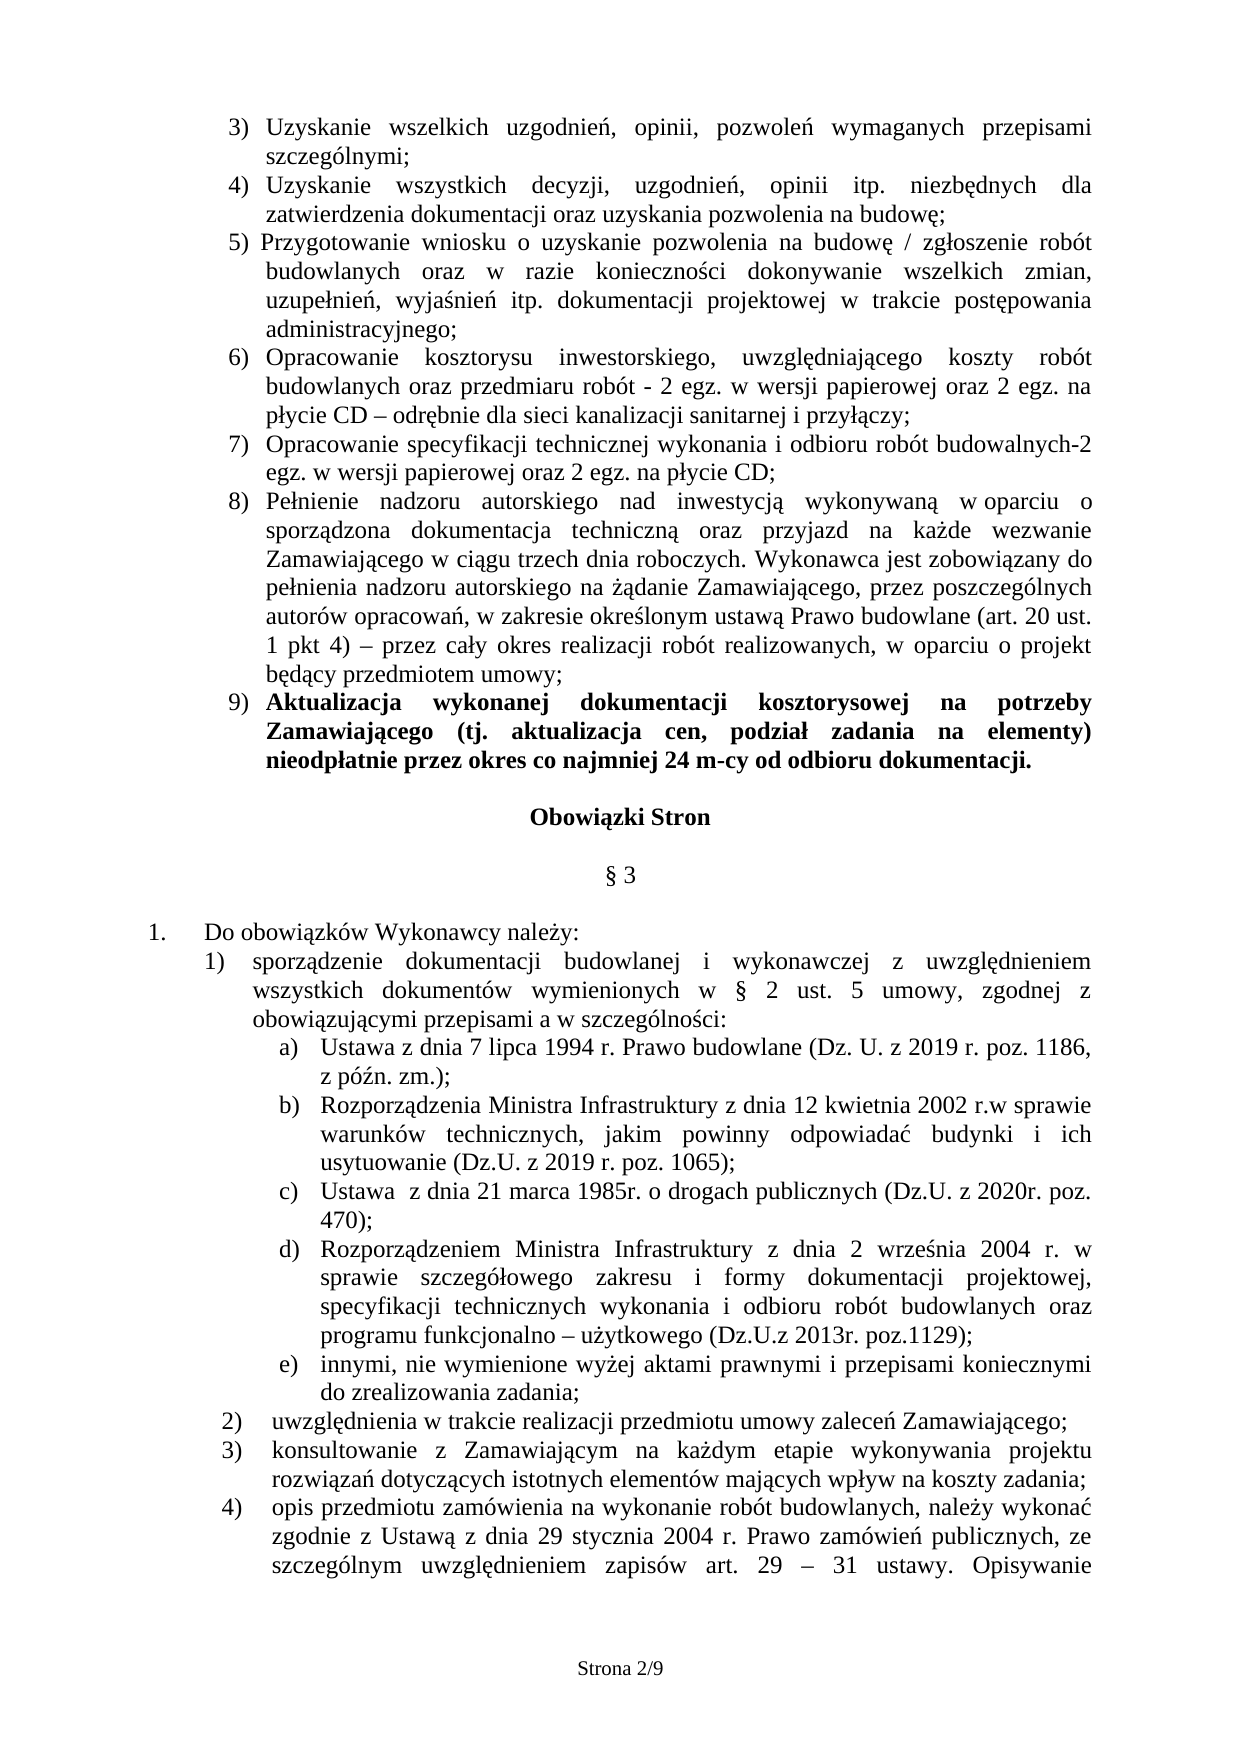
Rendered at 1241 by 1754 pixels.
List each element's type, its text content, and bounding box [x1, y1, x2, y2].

list Przygotowanie wniosku o uzyskanie pozwolenia na budowę / zgłoszenie robót budowlanych oraz w razie konieczności dokonywanie wszelkich zmian, uzupełnień, wyjaśnień itp. dokumentacji projektowej w trakcie postępowania administracyjnego; [228, 227, 1093, 342]
list innymi, nie wymienione wyżej aktami prawnymi i przepisami koniecznymi do zrealizowania zadania; [279, 1349, 1093, 1406]
list Rozporządzenia Ministra Infrastruktury z dnia 12 kwietnia 2002 r.w sprawie warunków technicznych, jakim powinny odpowiadać budynki i ich usytuowanie (Dz.U. z 2019 r. poz. 1065); [279, 1090, 1093, 1176]
list Ustawa z dnia 7 lipca 1994 r. Prawo budowlane (Dz. U. z 2019 r. poz. 1186, z późn. zm.); [279, 1032, 1093, 1090]
list Pełnienie nadzoru autorskiego nad inwestycją wykonywaną w oparciu o sporządzona dokumentacja techniczną oraz przyjazd na każde wezwanie Zamawiającego w ciągu trzech dnia roboczych. Wykonawca jest zobowiązany do pełnienia nadzoru autorskiego na żądanie Zamawiającego, przez poszczególnych autorów opracowań, w zakresie określonym ustawą Prawo budowlane (art. 20 ust. 1 pkt 4) – przez cały okres realizacji robót realizowanych, w oparciu o projekt będący przedmiotem umowy; [228, 486, 1093, 687]
list Ustawa z dnia 21 marca 1985r. o drogach publicznych (Dz.U. z 2020r. poz. 470); [279, 1176, 1093, 1234]
list Aktualizacja wykonanej dokumentacji kosztorysowej na potrzeby Zamawiającego (tj. aktualizacja cen, podział zadania na elementy) nieodpłatnie przez okres co najmniej 24 m-cy od odbioru dokumentacji. [228, 687, 1093, 774]
list Rozporządzeniem Ministra Infrastruktury z dnia 2 września 2004 r. w sprawie szczegółowego zakresu i formy dokumentacji projektowej, specyfikacji technicznych wykonania i odbioru robót budowlanych oraz programu funkcjonalno – użytkowego (Dz.U.z 2013r. poz.1129); [279, 1234, 1093, 1349]
text Obowiązki Stron [148, 802, 1092, 831]
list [221, 1492, 1093, 1579]
list sporządzenie dokumentacji budowlanej i wykonawczej z uwzględnieniem wszystkich dokumentów wymienionych w § 2 ust. 5 umowy, zgodnej z obowiązującymi przepisami a w szczególności: [204, 946, 1092, 1032]
list Opracowanie kosztorysu inwestorskiego, uwzględniającego koszty robót budowlanych oraz przedmiaru robót - 2 egz. w wersji papierowej oraz 2 egz. na płycie CD – odrębnie dla sieci kanalizacji sanitarnej i przyłączy; [228, 342, 1093, 429]
text § 3 [148, 860, 1093, 889]
list Opracowanie specyfikacji technicznej wykonania i odbioru robót budowalnych-2 egz. w wersji papierowej oraz 2 egz. na płycie CD; [228, 429, 1093, 486]
list uwzględnienia w trakcie realizacji przedmiotu umowy zaleceń Zamawiającego; [221, 1406, 1093, 1435]
list Uzyskanie wszelkich uzgodnień, opinii, pozwoleń wymaganych przepisami szczególnymi; [228, 112, 1093, 170]
list konsultowanie z Zamawiającym na każdym etapie wykonywania projektu rozwiązań dotyczących istotnych elementów mających wpływ na koszty zadania; [221, 1435, 1093, 1492]
list Uzyskanie wszystkich decyzji, uzgodnień, opinii itp. niezbędnych dla zatwierdzenia dokumentacji oraz uzyskania pozwolenia na budowę; [228, 170, 1093, 227]
list Do obowiązków Wykonawcy należy: [148, 917, 1092, 946]
